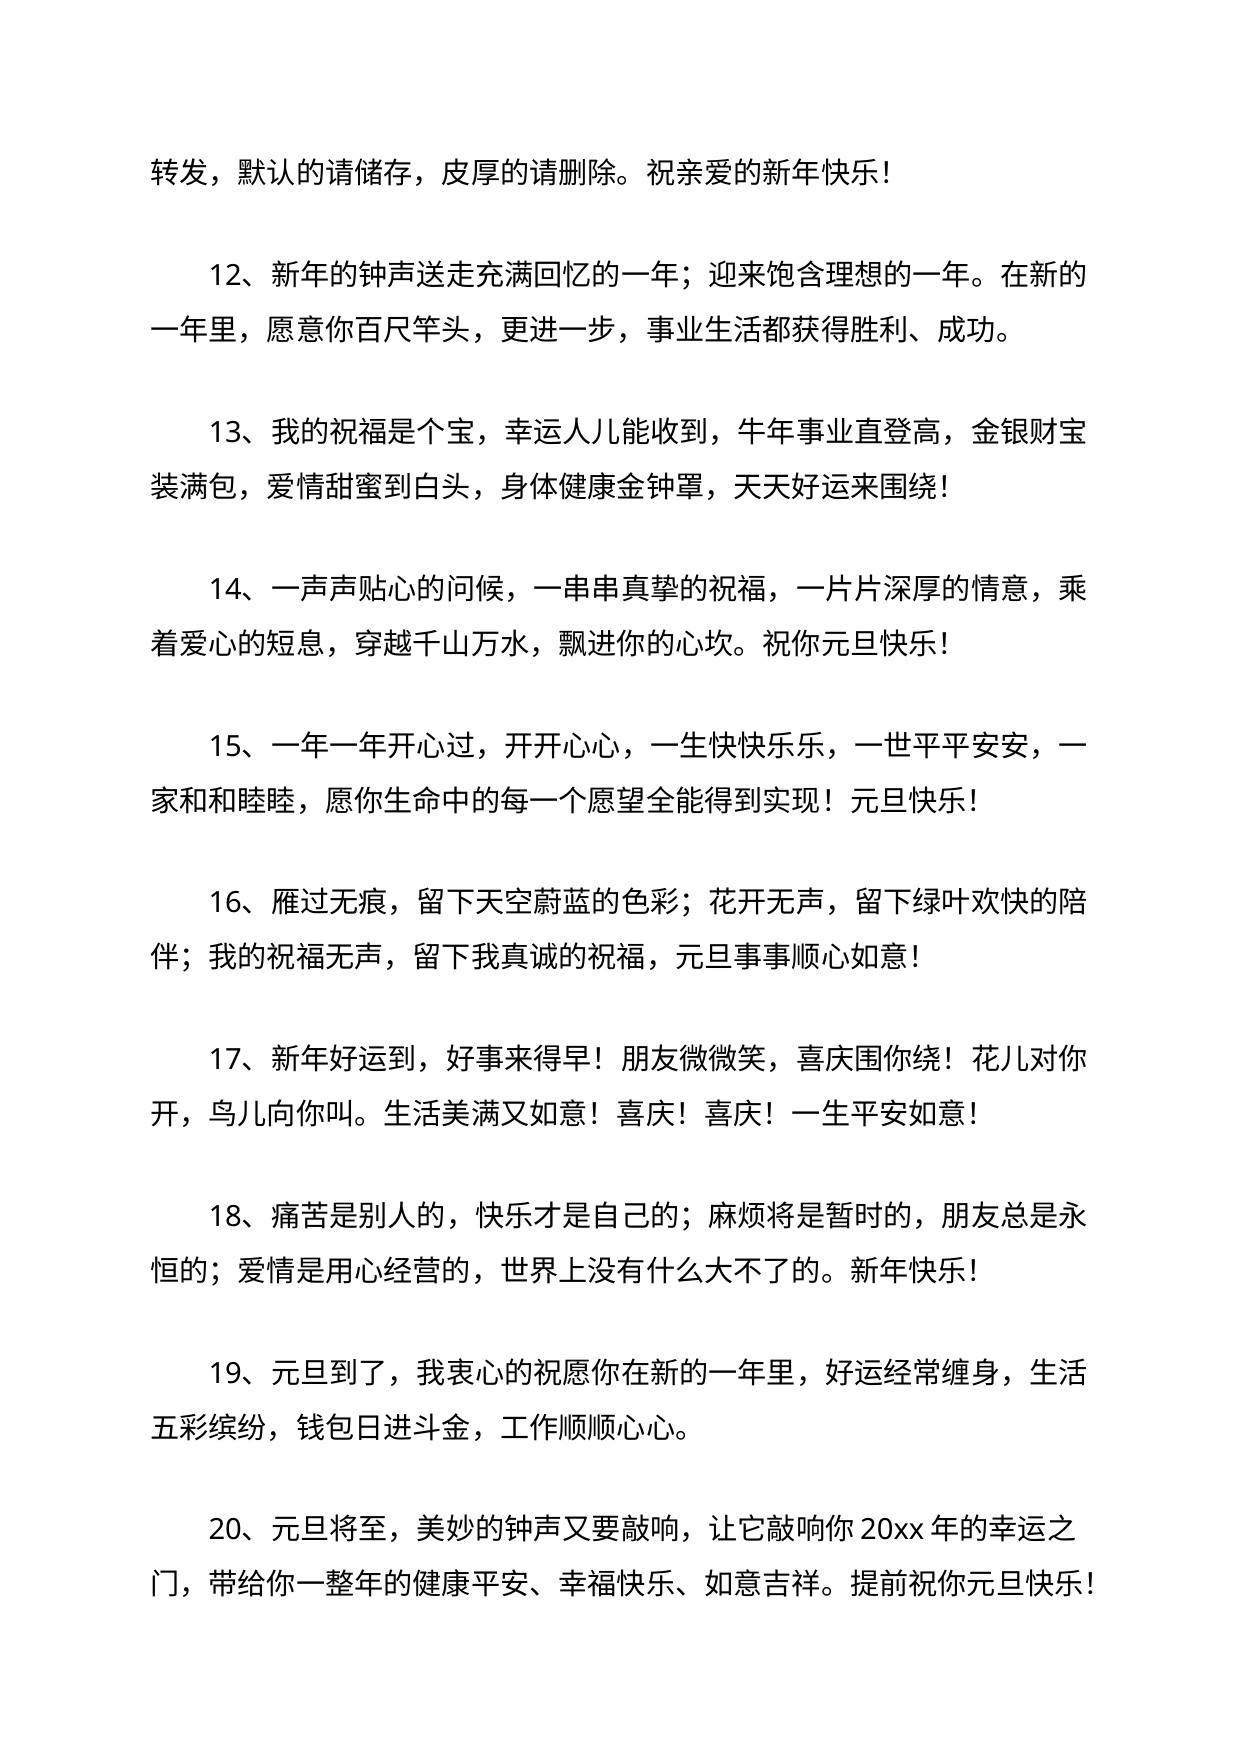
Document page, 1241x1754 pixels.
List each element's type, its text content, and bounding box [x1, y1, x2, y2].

text 16、雁过无痕，留下天空蔚蓝的色彩；花开无声，留下绿叶欢快的陪伴；我的祝福无声，留下我真诚的祝福，元旦事事顺心如意！ [150, 879, 1090, 976]
text 19、元旦到了，我衷心的祝愿你在新的一年里，好运经常缠身，生活五彩缤纷，钱包日进斗金，工作顺顺心心。 [150, 1349, 1090, 1446]
text 18、痛苦是别人的，快乐才是自己的；麻烦将是暂时的，朋友总是永恒的；爱情是用心经营的，世界上没有什么大不了的。新年快乐！ [150, 1192, 1090, 1290]
text 13、我的祝福是个宝，幸运人儿能收到，牛年事业直登高，金银财宝装满包，爱情甜蜜到白头，身体健康金钟罩，天天好运来围绕！ [150, 408, 1090, 506]
text 20、元旦将至，美妙的钟声又要敲响，让它敲响你20xx年的幸运之门，带给你一整年的健康平安、幸福快乐、如意吉祥。提前祝你元旦快乐！ [150, 1506, 1090, 1603]
text 17、新年好运到，好事来得早！朋友微微笑，喜庆围你绕！花儿对你开，鸟儿向你叫。生活美满又如意！喜庆！喜庆！一生平安如意！ [150, 1036, 1090, 1133]
text 12、新年的钟声送走充满回忆的一年；迎来饱含理想的一年。在新的一年里，愿意你百尺竿头，更进一步，事业生活都获得胜利、成功。 [150, 252, 1090, 349]
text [150, 150, 1090, 192]
text 14、一声声贴心的问候，一串串真挚的祝福，一片片深厚的情意，乘着爱心的短息，穿越千山万水，飘进你的心坎。祝你元旦快乐！ [150, 565, 1090, 663]
text 15、一年一年开心过，开开心心，一生快快乐乐，一世平平安安，一家和和睦睦，愿你生命中的每一个愿望全能得到实现！元旦快乐！ [150, 722, 1090, 819]
